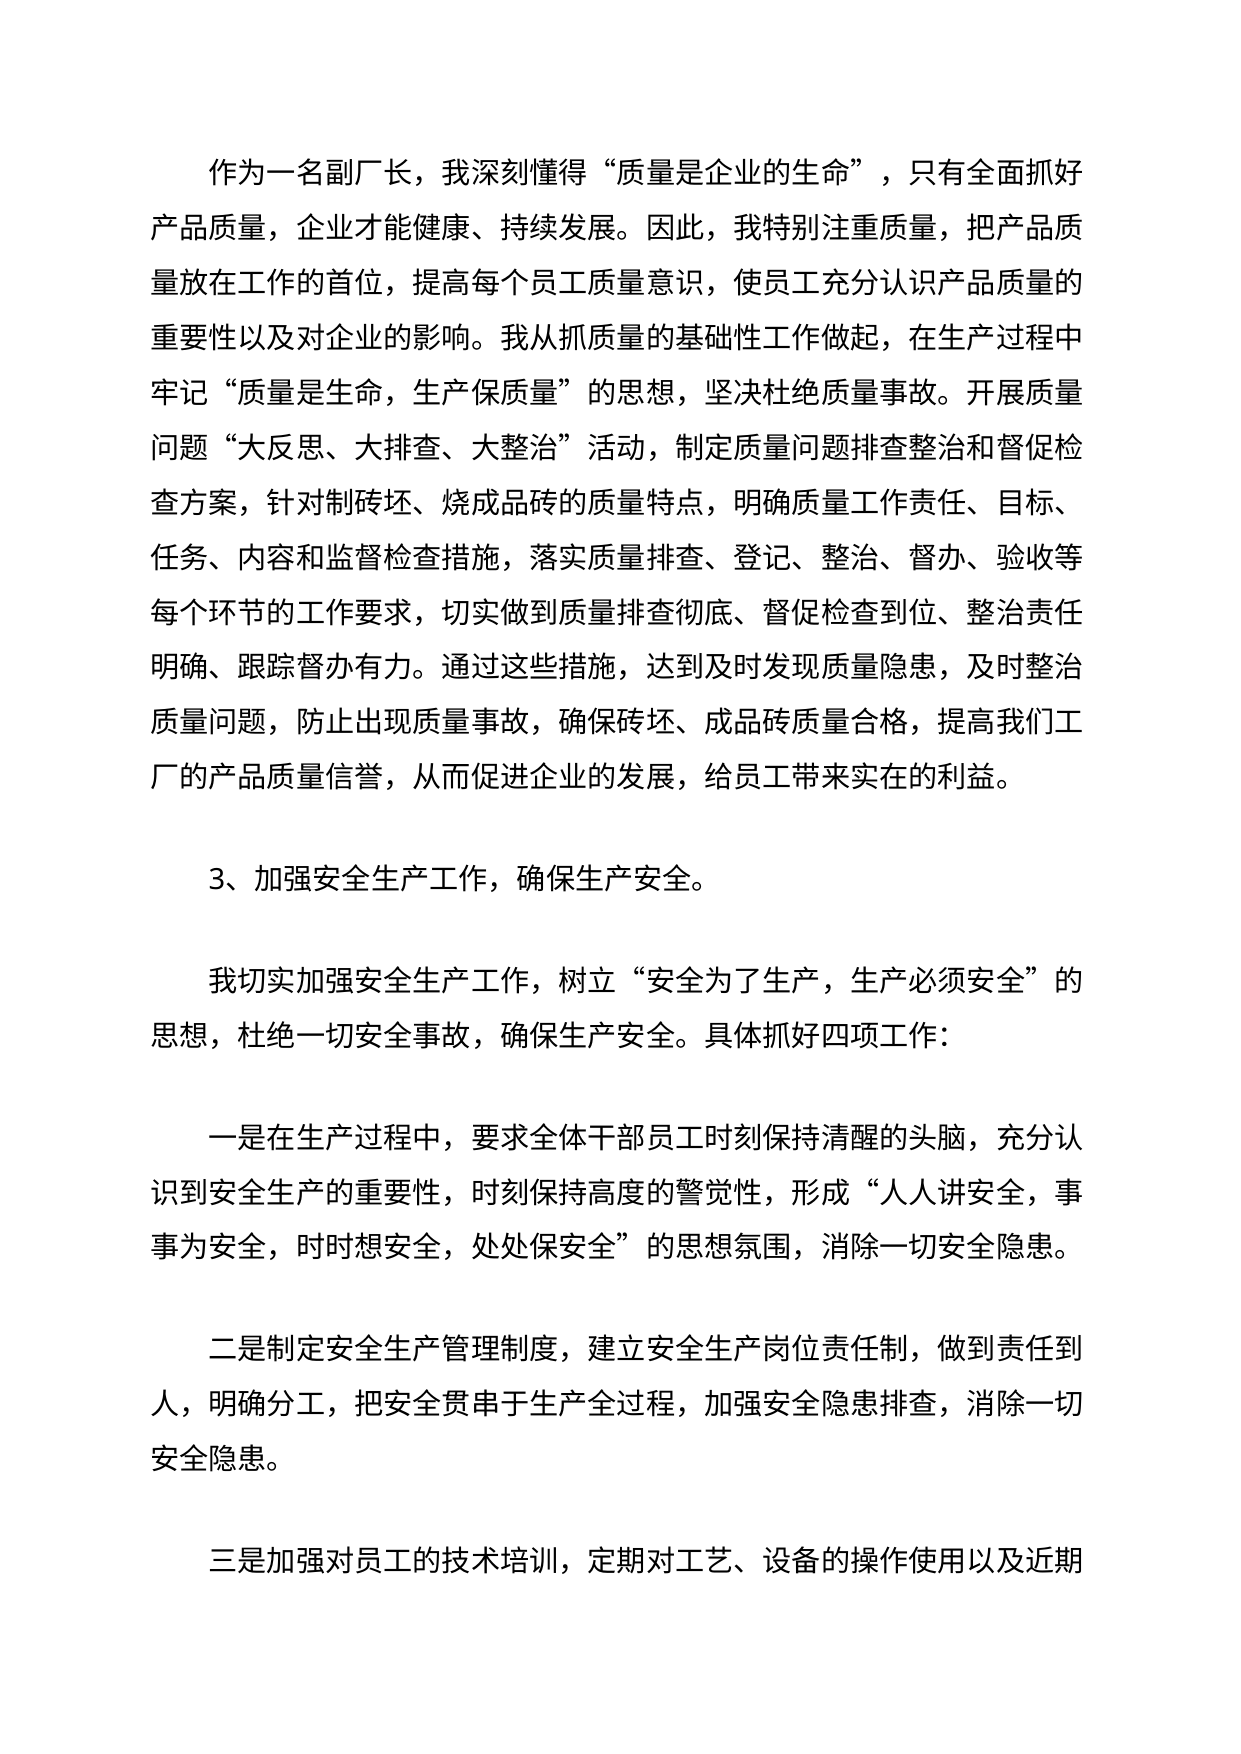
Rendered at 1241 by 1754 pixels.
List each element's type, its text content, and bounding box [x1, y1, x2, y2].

text 一是在生产过程中，要求全体干部员工时刻保持清醒的头脑，充分认识到安全生产的重要性，时刻保持高度的警觉性，形成“人人讲安全，事事为安全，时时想安全，处处保安全”的思想氛围，消除一切安全隐患。 [150, 1114, 1090, 1266]
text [150, 1537, 1090, 1580]
text 3、加强安全生产工作，确保生产安全。 [150, 856, 1090, 898]
text 我切实加强安全生产工作，树立“安全为了生产，生产必须安全”的思想，杜绝一切安全事故，确保生产安全。具体抓好四项工作： [150, 958, 1090, 1055]
text 二是制定安全生产管理制度，建立安全生产岗位责任制，做到责任到人，明确分工，把安全贯串于生产全过程，加强安全隐患排查，消除一切安全隐患。 [150, 1326, 1090, 1478]
text 作为一名副厂长，我深刻懂得“质量是企业的生命”，只有全面抓好产品质量，企业才能健康、持续发展。因此，我特别注重质量，把产品质量放在工作的首位，提高每个员工质量意识，使员工充分认识产品质量的重要性以及对企业的影响。我从抓质量的基础性工作做起，在生产过程中牢记“质量是生命，生产保质量”的思想，坚决杜绝质量事故。开展质量问题“大反思、大排查、大整治”活动，制定质量问题排查整治和督促检查方案，针对制砖坯、烧成品砖的质量特点，明确质量工作责任、目标、任务、内容和监督检查措施，落实质量排查、登记、整治、督办、验收等每个环节的工作要求，切实做到质量排查彻底、督促检查到位、整治责任明确、跟踪督办有力。通过这些措施，达到及时发现质量隐患，及时整治质量问题，防止出现质量事故，确保砖坯、成品砖质量合格，提高我们工厂的产品质量信誉，从而促进企业的发展，给员工带来实在的利益。 [150, 150, 1090, 796]
